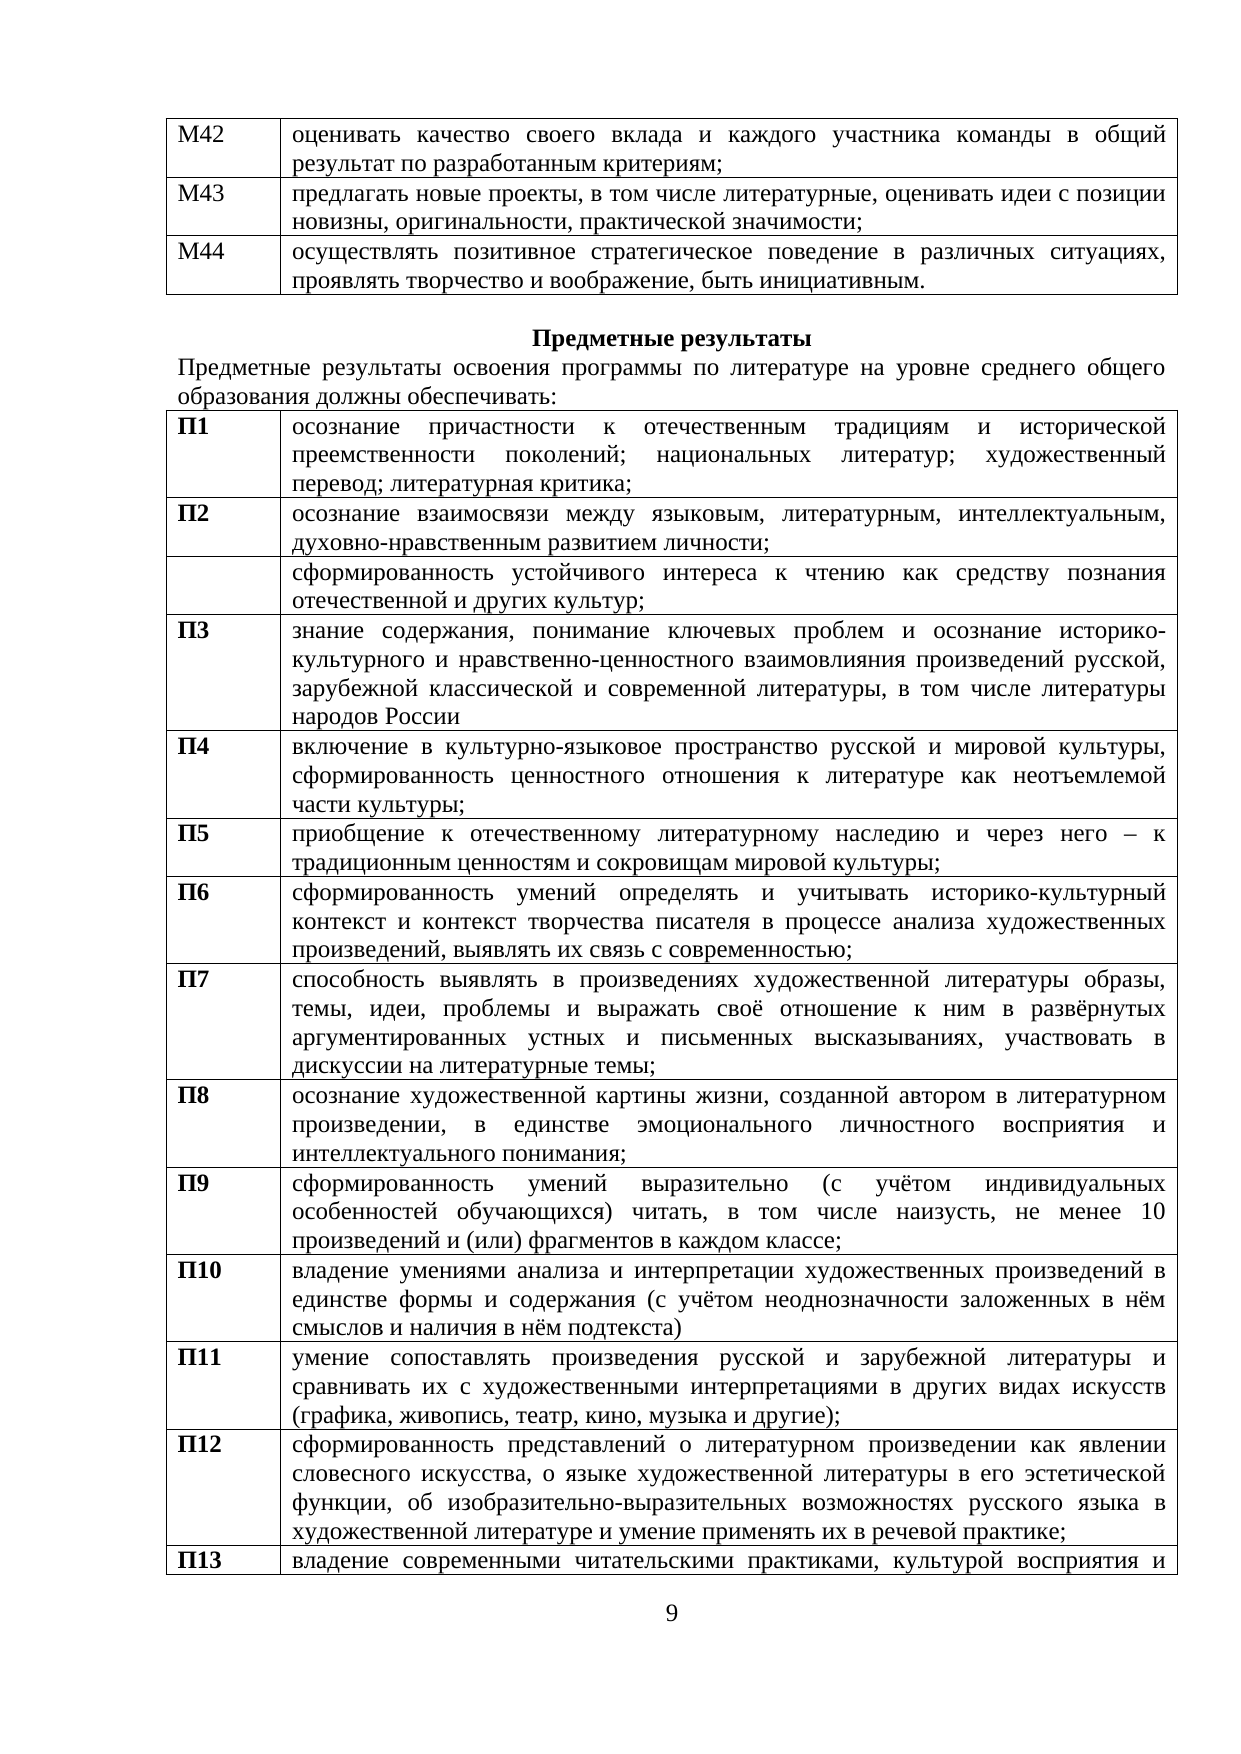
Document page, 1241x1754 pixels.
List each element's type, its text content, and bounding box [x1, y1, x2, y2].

table_cell П7 [167, 964, 280, 1079]
table_cell П13 [167, 1546, 280, 1574]
table_cell М42 [167, 119, 280, 177]
table_cell оценивать качество своего вклада и каждого участника команды в общий результат по разработанным критериям; [281, 119, 1177, 177]
table_cell М43 [167, 178, 280, 235]
table_cell П3 [167, 615, 280, 730]
table_cell осуществлять позитивное стратегическое поведение в различных ситуациях, проявлять творчество и воображение, быть инициативным. [281, 236, 1177, 294]
table_cell сформированность устойчивого интереса к чтению как средству познания отечественной и других культур; [281, 557, 1177, 614]
text Предметные результаты [177, 323, 1167, 352]
table_cell [167, 557, 280, 614]
table_cell П9 [167, 1168, 280, 1254]
table_cell умение сопоставлять произведения русской и зарубежной литературы и сравнивать их с художественными интерпретациями в других видах искусств (графика, живопись, театр, кино, музыка и другие); [281, 1342, 1177, 1428]
table_cell сформированность представлений о литературном произведении как явлении словесного искусства, о языке художественной литературы в его эстетической функции, об изобразительно-выразительных возможностях русского языка в художественной литературе и умение применять их в речевой практике; [281, 1430, 1177, 1544]
table_cell приобщение к отечественному литературному наследию и через него – к традиционным ценностям и сокровищам мировой культуры; [281, 819, 1177, 876]
table_cell знание содержания, понимание ключевых проблем и осознание историко-культурного и нравственно-ценностного взаимовлияния произведений русской, зарубежной классической и современной литературы, в том числе литературы народов России [281, 615, 1177, 730]
table_cell способность выявлять в произведениях художественной литературы образы, темы, идеи, проблемы и выражать своё отношение к ним в развёрнутых аргументированных устных и письменных высказываниях, участвовать в дискуссии на литературные темы; [281, 964, 1177, 1079]
table_cell П10 [167, 1255, 280, 1341]
table_cell П11 [167, 1342, 280, 1428]
table_cell П4 [167, 731, 280, 817]
table_cell предлагать новые проекты, в том числе литературные, оценивать идеи с позиции новизны, оригинальности, практической значимости; [281, 178, 1177, 235]
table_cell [281, 1546, 1177, 1574]
table_cell включение в культурно-языковое пространство русской и мировой культуры, сформированность ценностного отношения к литературе как неотъемлемой части культуры; [281, 731, 1177, 817]
table_cell сформированность умений выразительно (с учётом индивидуальных особенностей обучающихся) читать, в том числе наизусть, не менее 10 произведений и (или) фрагментов в каждом классе; [281, 1168, 1177, 1254]
table_cell владение умениями анализа и интерпретации художественных произведений в единстве формы и содержания (с учётом неоднозначности заложенных в нём смыслов и наличия в нём подтекста) [281, 1255, 1177, 1341]
table_header П1 [167, 411, 280, 497]
table_cell осознание взаимосвязи между языковым, литературным, интеллектуальным, духовно-нравственным развитием личности; [281, 498, 1177, 556]
text Предметные результаты освоения программы по литературе на уровне среднего общего образования должны обеспечивать: [177, 352, 1167, 410]
table_cell П8 [167, 1080, 280, 1167]
table_cell М44 [167, 236, 280, 294]
table_cell сформированность умений определять и учитывать историко-культурный контекст и контекст творчества писателя в процессе анализа художественных произведений, выявлять их связь с современностью; [281, 877, 1177, 963]
table_cell П2 [167, 498, 280, 556]
table_cell осознание художественной картины жизни, созданной автором в литературном произведении, в единстве эмоционального личностного восприятия и интеллектуального понимания; [281, 1080, 1177, 1167]
table_cell П5 [167, 819, 280, 876]
table_header осознание причастности к отечественным традициям и исторической преемственности поколений; национальных литератур; художественный перевод; литературная критика; [281, 411, 1177, 497]
table_cell П6 [167, 877, 280, 963]
table_cell П12 [167, 1430, 280, 1544]
